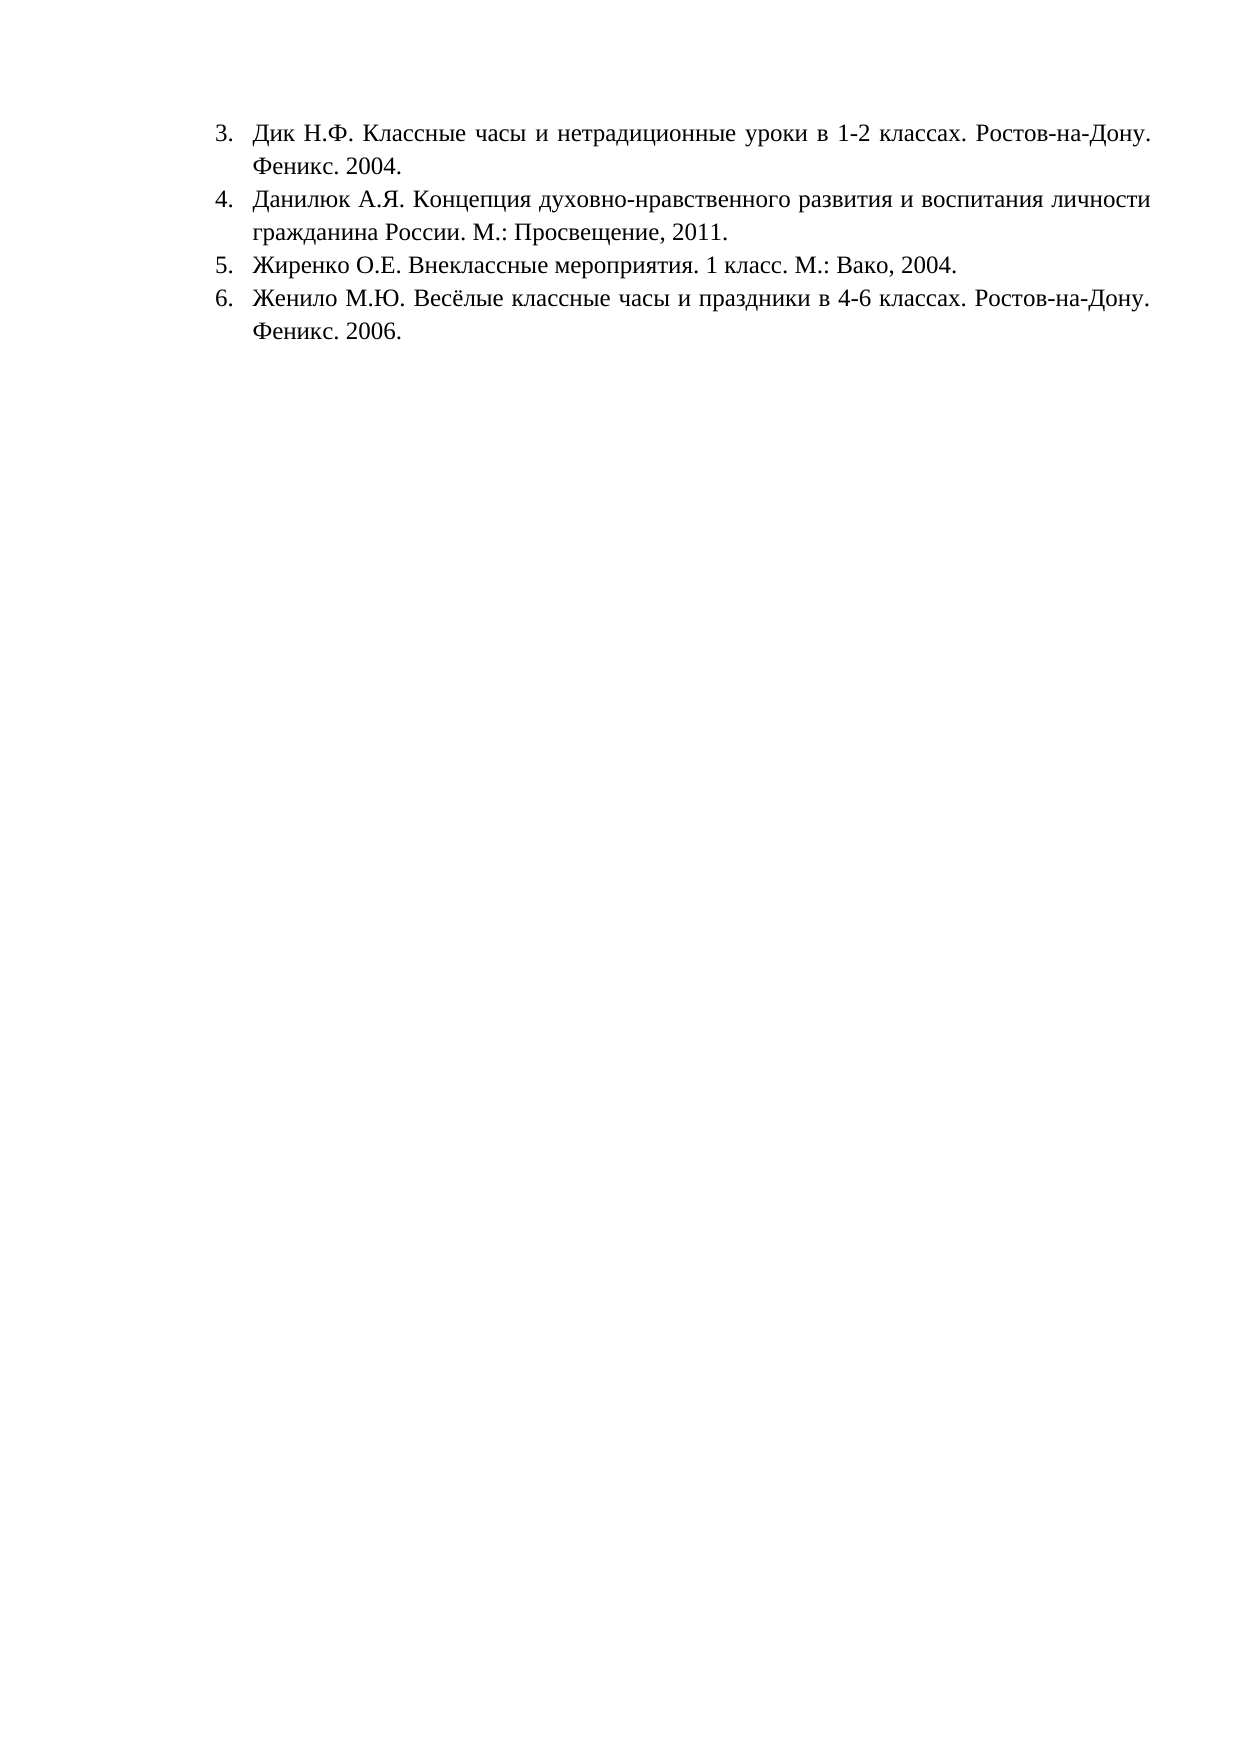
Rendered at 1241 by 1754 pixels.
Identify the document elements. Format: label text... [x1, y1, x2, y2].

list Данилюк А.Я. Концепция духовно-нравственного развития и воспитания личности гражданина России. М.: Просвещение, 2011. [215, 184, 1152, 246]
list Дик Н.Ф. Классные часы и нетрадиционные уроки в 1-2 классах. Ростов-на-Дону. Феникс. 2004. [215, 118, 1152, 180]
list Женило М.Ю. Весёлые классные часы и праздники в 4-6 классах. Ростов-на-Дону. Феникс. 2006. [215, 283, 1152, 345]
list Жиренко О.Е. Внеклассные мероприятия. 1 класс. М.: Вако, 2004. [215, 250, 1152, 279]
